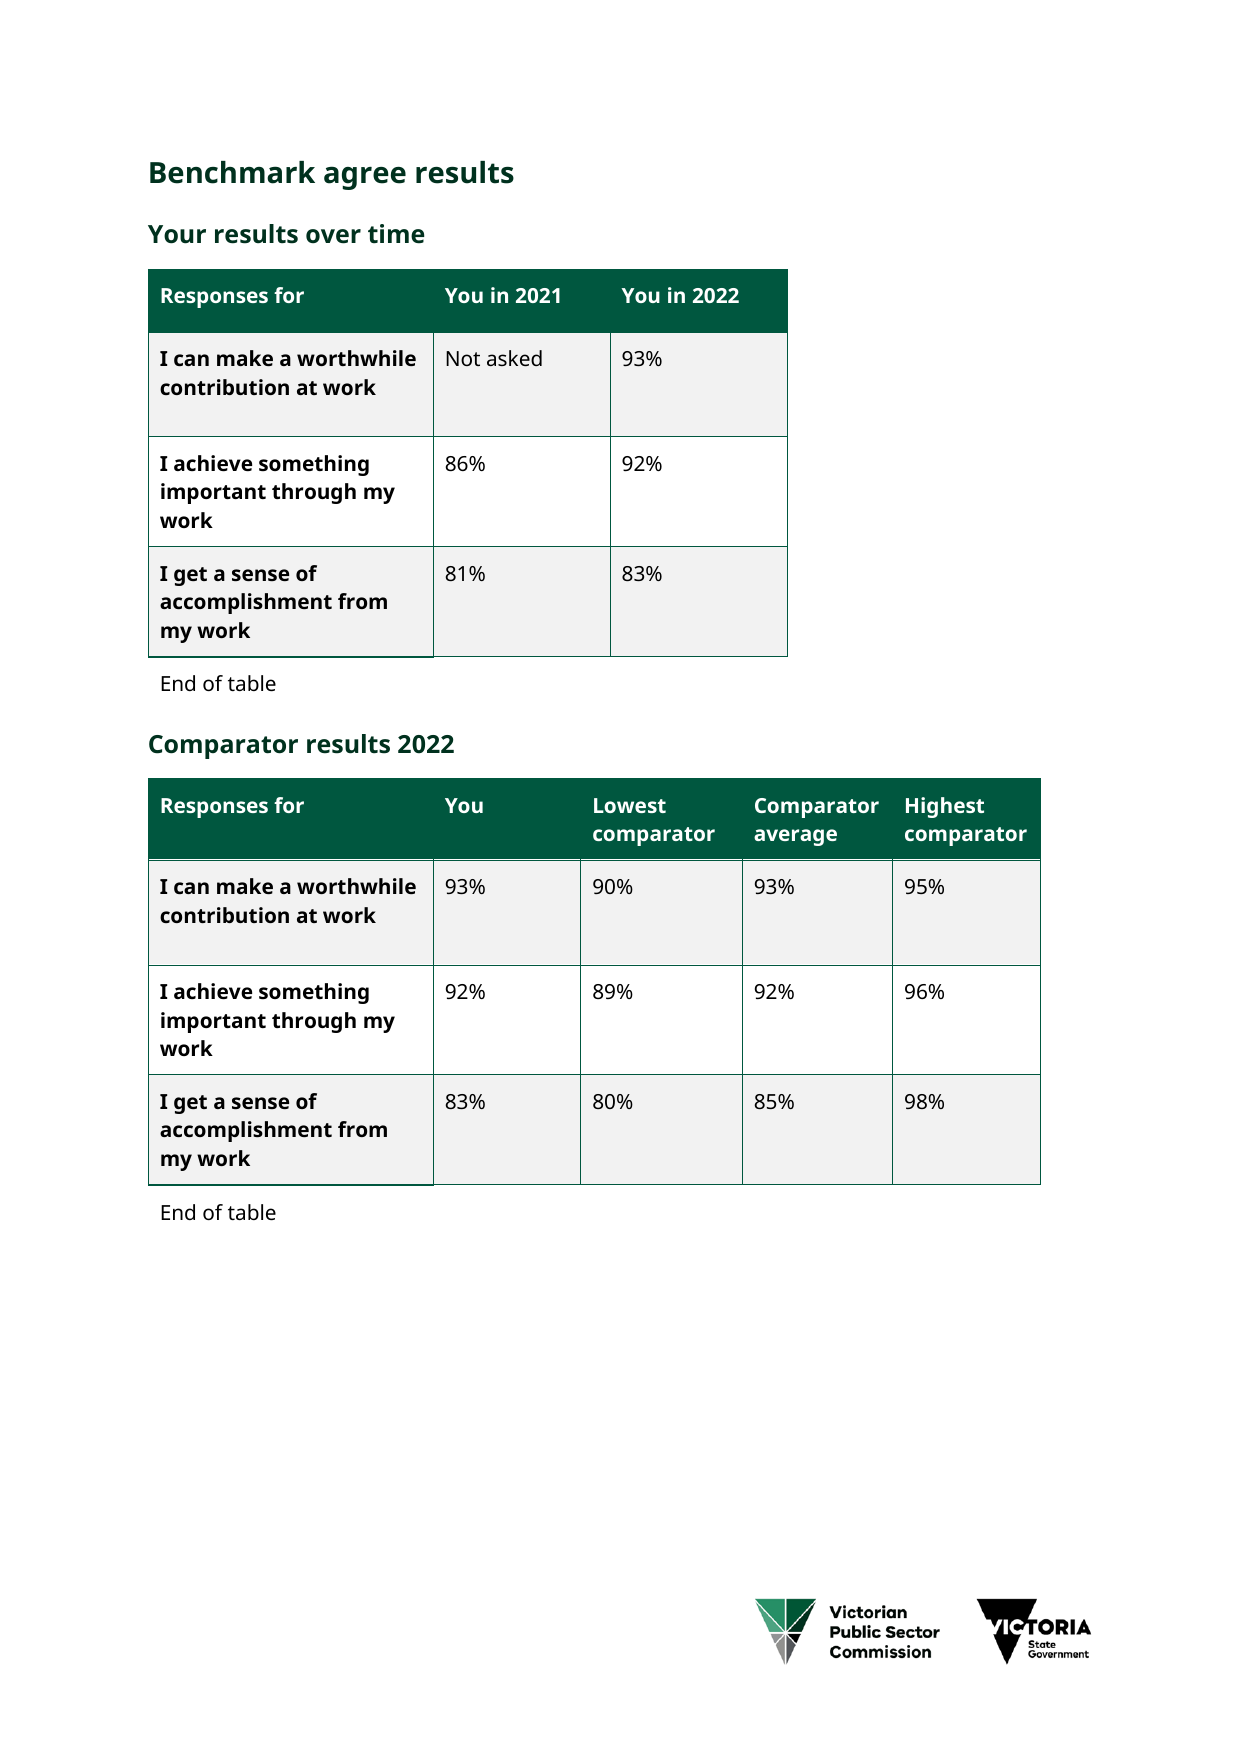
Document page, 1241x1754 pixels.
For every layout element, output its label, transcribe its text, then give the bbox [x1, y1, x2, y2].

subtitle Your results over time [148, 217, 1092, 251]
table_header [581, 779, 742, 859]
picture [754, 1598, 1093, 1666]
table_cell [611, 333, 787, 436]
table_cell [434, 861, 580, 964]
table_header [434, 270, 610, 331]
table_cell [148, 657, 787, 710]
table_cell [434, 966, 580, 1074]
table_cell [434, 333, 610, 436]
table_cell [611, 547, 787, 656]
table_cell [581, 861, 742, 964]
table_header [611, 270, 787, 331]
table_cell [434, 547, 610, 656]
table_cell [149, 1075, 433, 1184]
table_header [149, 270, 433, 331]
subtitle Benchmark agree results [148, 153, 1092, 192]
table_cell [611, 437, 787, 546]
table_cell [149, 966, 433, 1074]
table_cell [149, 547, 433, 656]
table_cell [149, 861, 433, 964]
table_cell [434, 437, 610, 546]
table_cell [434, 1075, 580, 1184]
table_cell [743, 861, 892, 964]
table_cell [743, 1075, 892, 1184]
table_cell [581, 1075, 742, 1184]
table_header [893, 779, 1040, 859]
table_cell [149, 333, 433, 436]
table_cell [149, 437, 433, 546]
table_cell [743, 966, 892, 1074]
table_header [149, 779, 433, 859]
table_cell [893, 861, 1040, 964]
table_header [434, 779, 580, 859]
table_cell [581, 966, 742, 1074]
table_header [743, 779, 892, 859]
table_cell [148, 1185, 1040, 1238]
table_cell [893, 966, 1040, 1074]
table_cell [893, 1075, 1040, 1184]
subtitle Comparator results 2022 [148, 727, 1092, 761]
